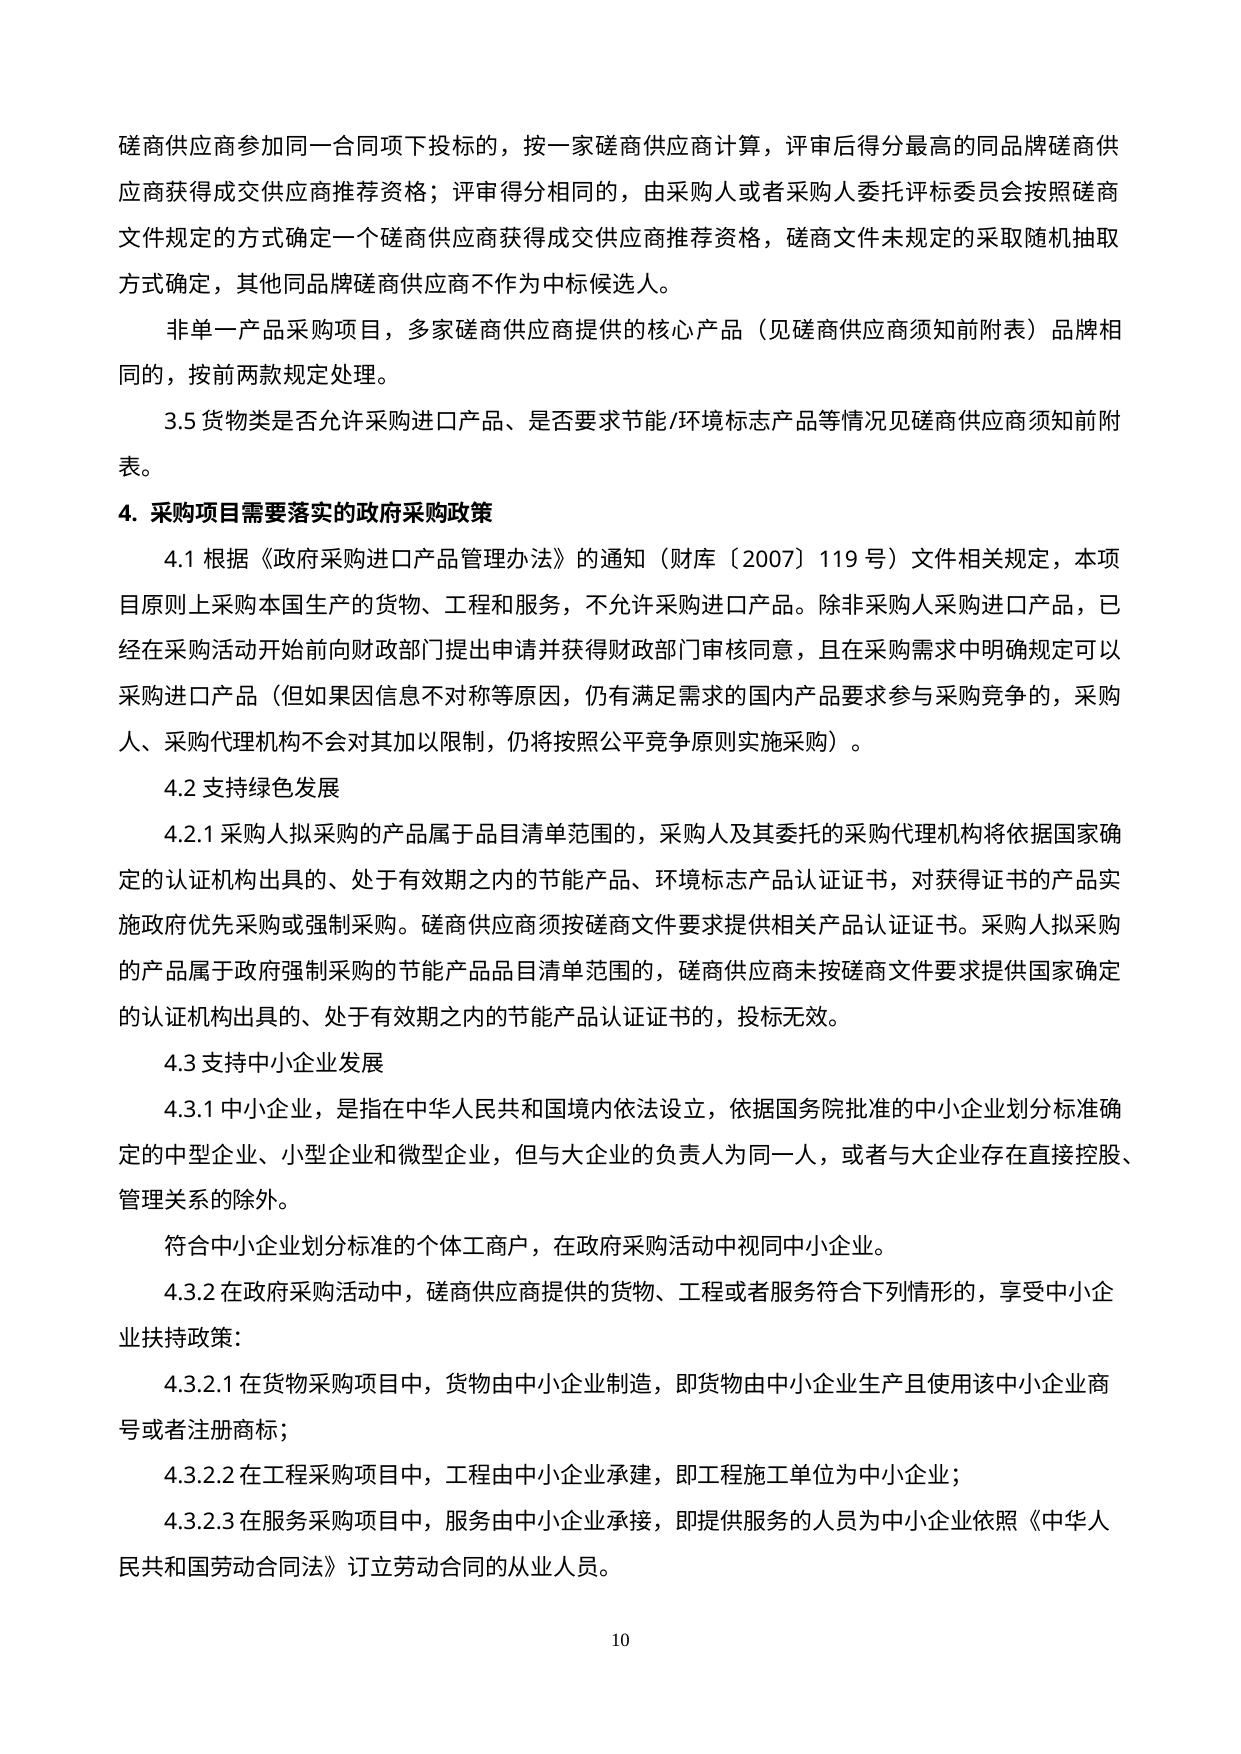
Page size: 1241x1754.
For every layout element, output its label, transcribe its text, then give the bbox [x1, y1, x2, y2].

text 3.5货物类是否允许采购进口产品、是否要求节能/环境标志产品等情况见磋商供应商须知前附表。 [118, 393, 1122, 485]
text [118, 118, 1122, 301]
text 4.3.1中小企业，是指在中华人民共和国境内依法设立，依据国务院批准的中小企业划分标准确定的中型企业、小型企业和微型企业，但与大企业的负责人为同一人，或者与大企业存在直接控股、管理关系的除外。 [118, 1081, 1122, 1218]
text 4.1 根据《政府采购进口产品管理办法》的通知（财库〔2007〕119 号）文件相关规定，本项目原则上采购本国生产的货物、工程和服务，不允许采购进口产品。除非采购人采购进口产品，已经在采购活动开始前向财政部门提出申请并获得财政部门审核同意，且在采购需求中明确规定可以采购进口产品（但如果因信息不对称等原因，仍有满足需求的国内产品要求参与采购竞争的，采购人、采购代理机构不会对其加以限制，仍将按照公平竞争原则实施采购）。 [118, 531, 1122, 760]
text 4.3支持中小企业发展 [118, 1035, 1122, 1081]
text 非单一产品采购项目，多家磋商供应商提供的核心产品（见磋商供应商须知前附表）品牌相同的，按前两款规定处理。 [118, 301, 1122, 393]
text 4.3.2.1在货物采购项目中，货物由中小企业制造，即货物由中小企业生产且使用该中小企业商号或者注册商标； [118, 1356, 1122, 1447]
text 4. 采购项目需要落实的政府采购政策 [118, 485, 1122, 531]
text 4.3.2在政府采购活动中，磋商供应商提供的货物、工程或者服务符合下列情形的，享受中小企业扶持政策： [118, 1264, 1122, 1356]
text 符合中小企业划分标准的个体工商户，在政府采购活动中视同中小企业。 [118, 1218, 1122, 1264]
text 4.2 支持绿色发展 [118, 760, 1122, 806]
text 4.3.2.3在服务采购项目中，服务由中小企业承接，即提供服务的人员为中小企业依照《中华人民共和国劳动合同法》订立劳动合同的从业人员。 [118, 1493, 1122, 1585]
text 4.3.2.2在工程采购项目中，工程由中小企业承建，即工程施工单位为中小企业； [118, 1447, 1122, 1493]
text 4.2.1采购人拟采购的产品属于品目清单范围的，采购人及其委托的采购代理机构将依据国家确定的认证机构出具的、处于有效期之内的节能产品、环境标志产品认证证书，对获得证书的产品实施政府优先采购或强制采购。磋商供应商须按磋商文件要求提供相关产品认证证书。采购人拟采购的产品属于政府强制采购的节能产品品目清单范围的，磋商供应商未按磋商文件要求提供国家确定的认证机构出具的、处于有效期之内的节能产品认证证书的，投标无效。 [118, 806, 1122, 1035]
